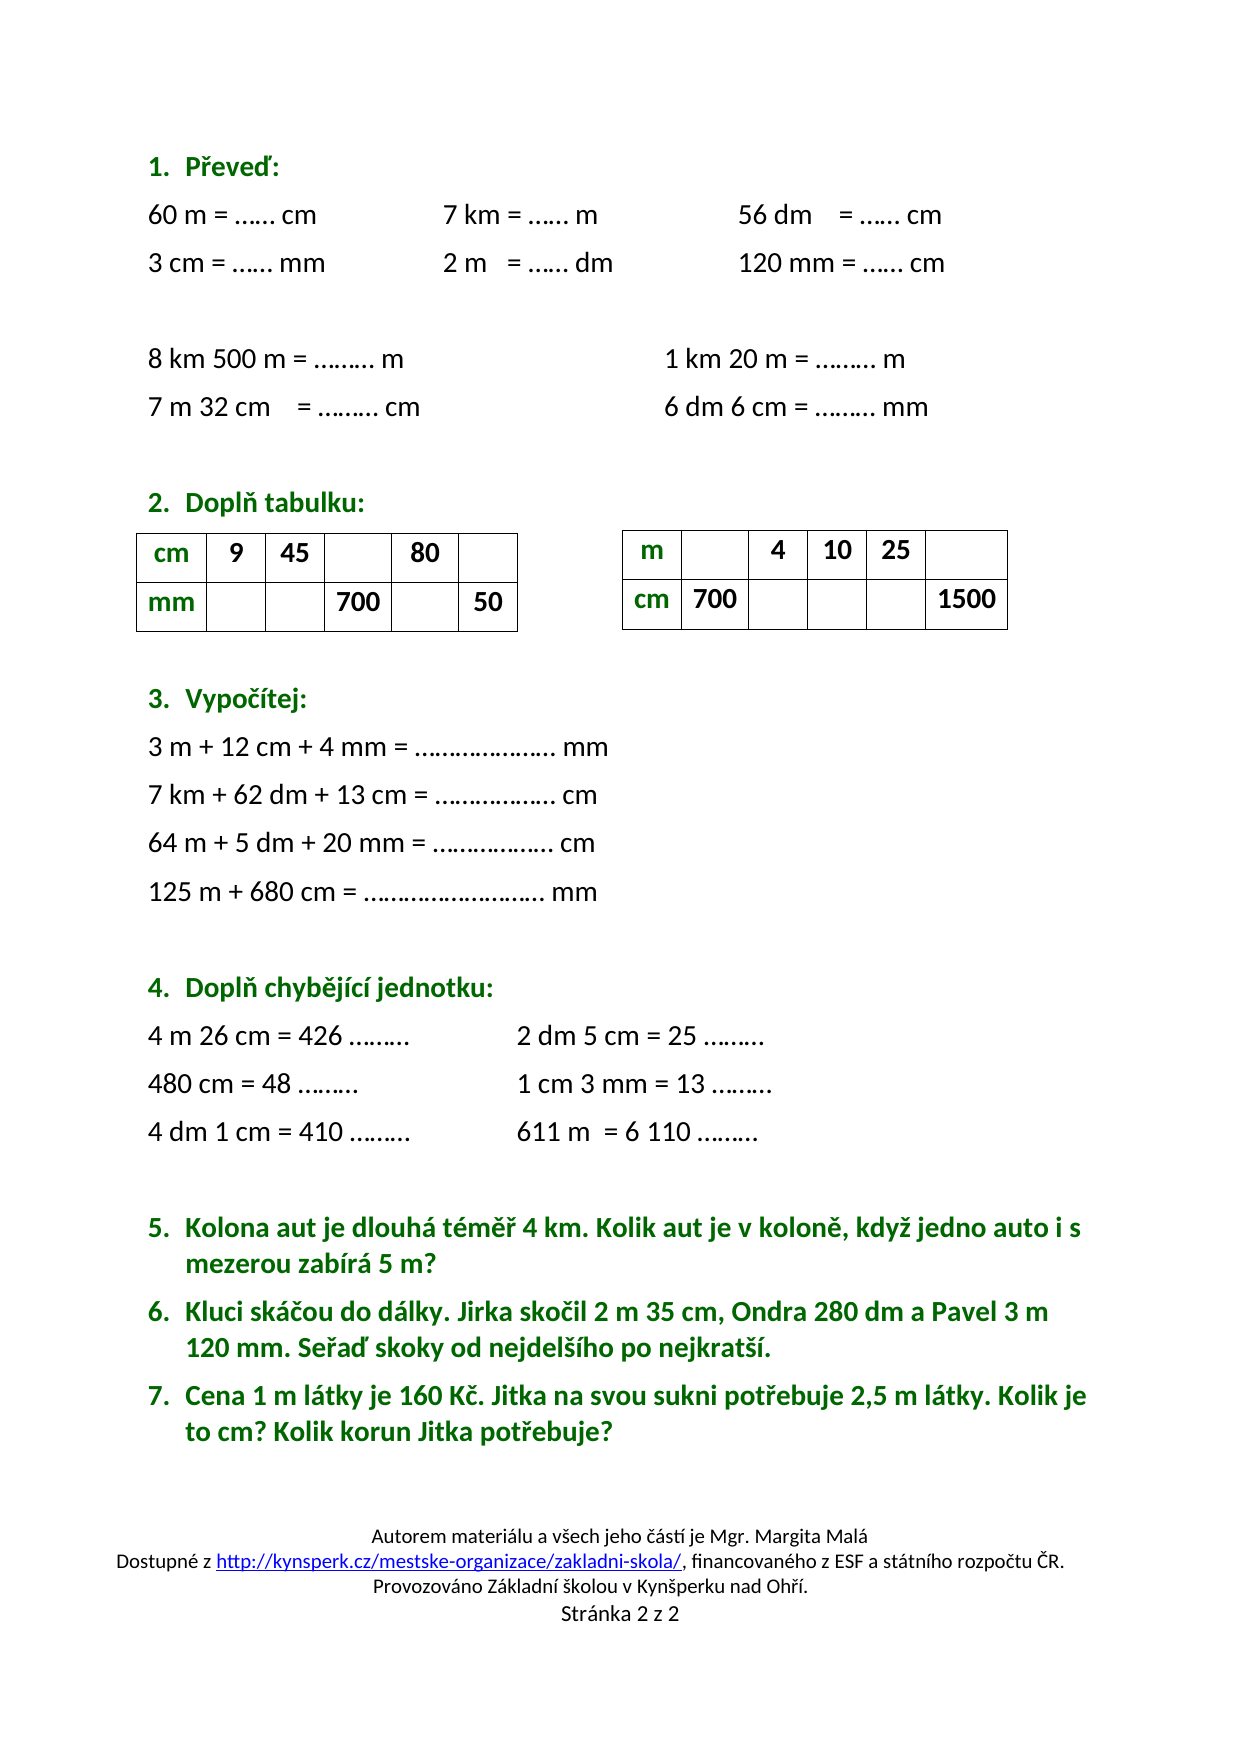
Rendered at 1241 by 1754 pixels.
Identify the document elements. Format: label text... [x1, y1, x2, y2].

table_cell mm [137, 583, 206, 631]
list Kluci skáčou do dálky. Jirka skočil 2 m 35 cm, Ondra 280 dm a Pavel 3 m 120 mm. Seřaď skoky od nejdelšího po nejkratší. [148, 1293, 1092, 1364]
list Kolona aut je dlouhá téměř 4 km. Kolik aut je v koloně, když jedno auto i s mezerou zabírá 5 m? [148, 1209, 1092, 1281]
table_cell [392, 583, 458, 631]
table_header 9 [207, 534, 265, 582]
text 3 m + 12 cm + 4 mm = ………………… mm [148, 728, 1092, 764]
text 480 cm = 48 ……… 1 cm 3 mm = 13 ……… [148, 1065, 1092, 1101]
table_cell 50 [459, 583, 517, 631]
text 3 cm = …… mm 2 m = …… dm 120 mm = …… cm [148, 244, 1092, 279]
table_cell 1500 [926, 580, 1007, 628]
text 7 km + 62 dm + 13 cm = ……………… cm [148, 776, 1092, 812]
table_header 80 [392, 534, 458, 582]
table_cell [808, 580, 866, 628]
table_header 25 [867, 531, 925, 579]
text 4 dm 1 cm = 410 ……… 611 m = 6 110 ……… [148, 1113, 1092, 1149]
table_header [926, 531, 1007, 579]
table_cell 700 [682, 580, 748, 628]
table_header 10 [808, 531, 866, 579]
list Doplň tabulku: [148, 484, 1092, 520]
text 125 m + 680 cm = ……………………… mm [148, 873, 1092, 908]
table_header cm [137, 534, 206, 582]
table_cell [749, 580, 807, 628]
text 64 m + 5 dm + 20 mm = ……………… cm [148, 824, 1092, 860]
table_header [325, 534, 391, 582]
text 8 km 500 m = ……… m 1 km 20 m = ……… m [148, 340, 1092, 376]
table_header [459, 534, 517, 582]
table_header [682, 531, 748, 579]
text 4 m 26 cm = 426 ……… 2 dm 5 cm = 25 ……… [148, 1017, 1092, 1053]
table_cell [207, 583, 265, 631]
table_header m [623, 531, 681, 579]
list Převeď: [148, 148, 1092, 183]
table_header 4 [749, 531, 807, 579]
table_cell [266, 583, 324, 631]
list Vypočítej: [148, 680, 1092, 716]
table_cell cm [623, 580, 681, 628]
table_header 45 [266, 534, 324, 582]
list Cena 1 m látky je 160 Kč. Jitka na svou sukni potřebuje 2,5 m látky. Kolik je to cm? Kolik korun Jitka potřebuje? [148, 1377, 1092, 1448]
table_cell 700 [325, 583, 391, 631]
text 7 m 32 cm = ……… cm 6 dm 6 cm = ……… mm [148, 388, 1092, 424]
table_cell [867, 580, 925, 628]
text 60 m = …… cm 7 km = …… m 56 dm = …… cm [148, 196, 1092, 231]
list Doplň chybějící jednotku: [148, 969, 1092, 1004]
